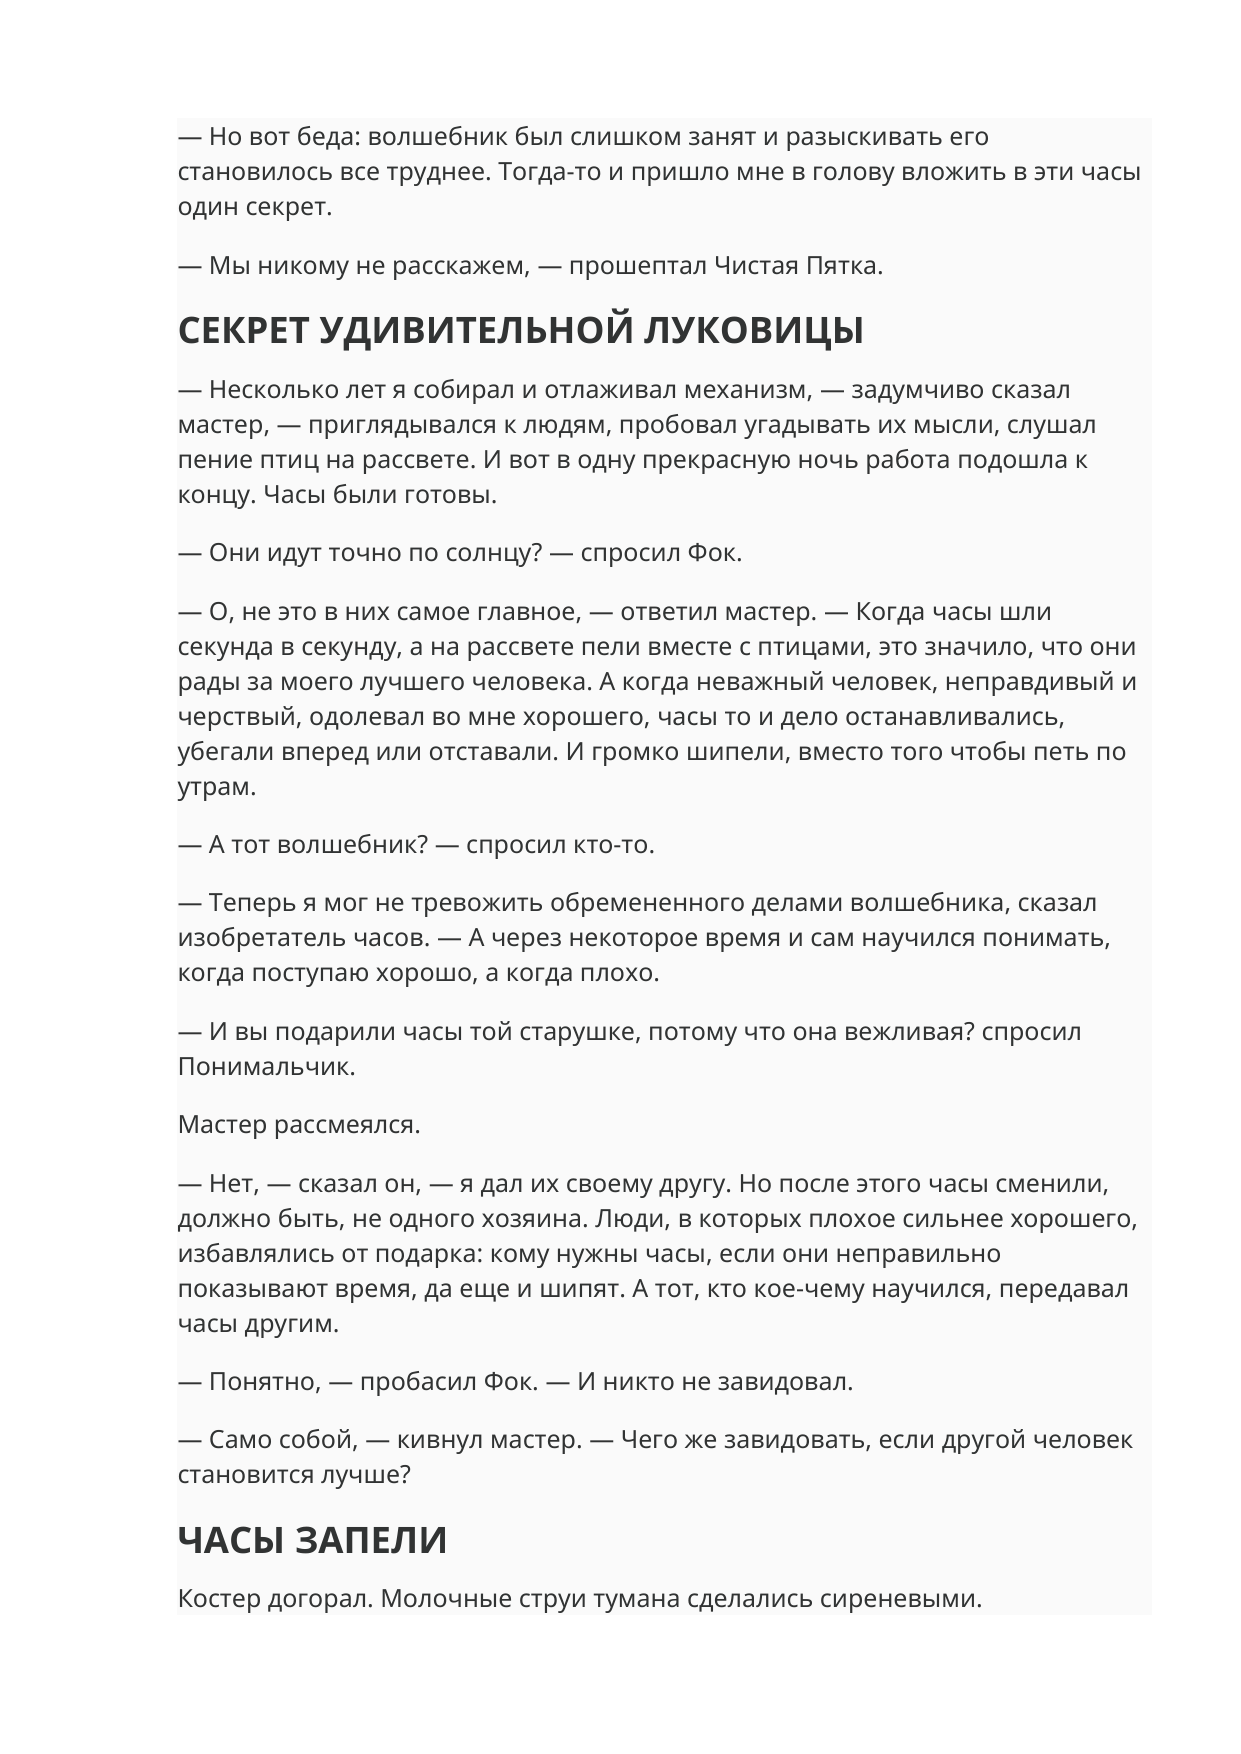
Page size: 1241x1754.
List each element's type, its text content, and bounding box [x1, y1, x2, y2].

text Костер догорал. Молочные струи тумана сделались сиреневыми. [177, 1580, 1152, 1615]
text — Они идут точно по солнцу? — спросил Фок. [177, 534, 1152, 569]
text — Нет, — сказал он, — я дал их своему другу. Но после этого часы сменили, должно быть, не одного хозяина. Люди, в которых плохое сильнее хорошего, избавлялись от подарка: кому нужны часы, если они неправильно показывают время, да еще и шипят. А тот, кто кое-чему научился, передавал часы другим. [177, 1164, 1152, 1339]
text — О, не это в них самое главное, — ответил мастер. — Когда часы шли секунда в секунду, а на рассвете пели вместе с птицами, это значило, что они рады за моего лучшего человека. А когда неважный человек, неправдивый и черствый, одолевал во мне хорошего, часы то и дело останавливались, убегали вперед или отставали. И громко шипели, вместо того чтобы петь по утрам. [177, 592, 1152, 802]
text — Несколько лет я собирал и отлаживал механизм, — задумчиво сказал мастер, — приглядывался к людям, пробовал угадывать их мысли, слушал пение птиц на рассвете. И вот в одну прекрасную ночь работа подошла к концу. Часы были готовы. [177, 370, 1152, 510]
text — Мы никому не расскажем, — прошептал Чистая Пятка. [177, 247, 1152, 282]
text Мастер рассмеялся. [177, 1106, 1152, 1141]
text СЕКРЕТ УДИВИТЕЛЬНОЙ ЛУКОВИЦЫ [177, 305, 1152, 355]
text — Понятно, — пробасил Фок. — И никто не завидовал. [177, 1363, 1152, 1398]
text — И вы подарили часы той старушке, потому что она вежливая? спросил Понимальчик. [177, 1012, 1152, 1082]
text ЧАСЫ ЗАПЕЛИ [177, 1515, 1152, 1564]
text — Но вот беда: волшебник был слишком занят и разыскивать его становилось все труднее. Тогда-то и пришло мне в голову вложить в эти часы один секрет. [177, 118, 1152, 223]
text — А тот волшебник? — спросил кто-то. [177, 826, 1152, 861]
text — Теперь я мог не тревожить обремененного делами волшебника, сказал изобретатель часов. — А через некоторое время и сам научился понимать, когда поступаю хорошо, а когда плохо. [177, 884, 1152, 989]
text — Само собой, — кивнул мастер. — Чего же завидовать, если другой человек становится лучше? [177, 1421, 1152, 1491]
